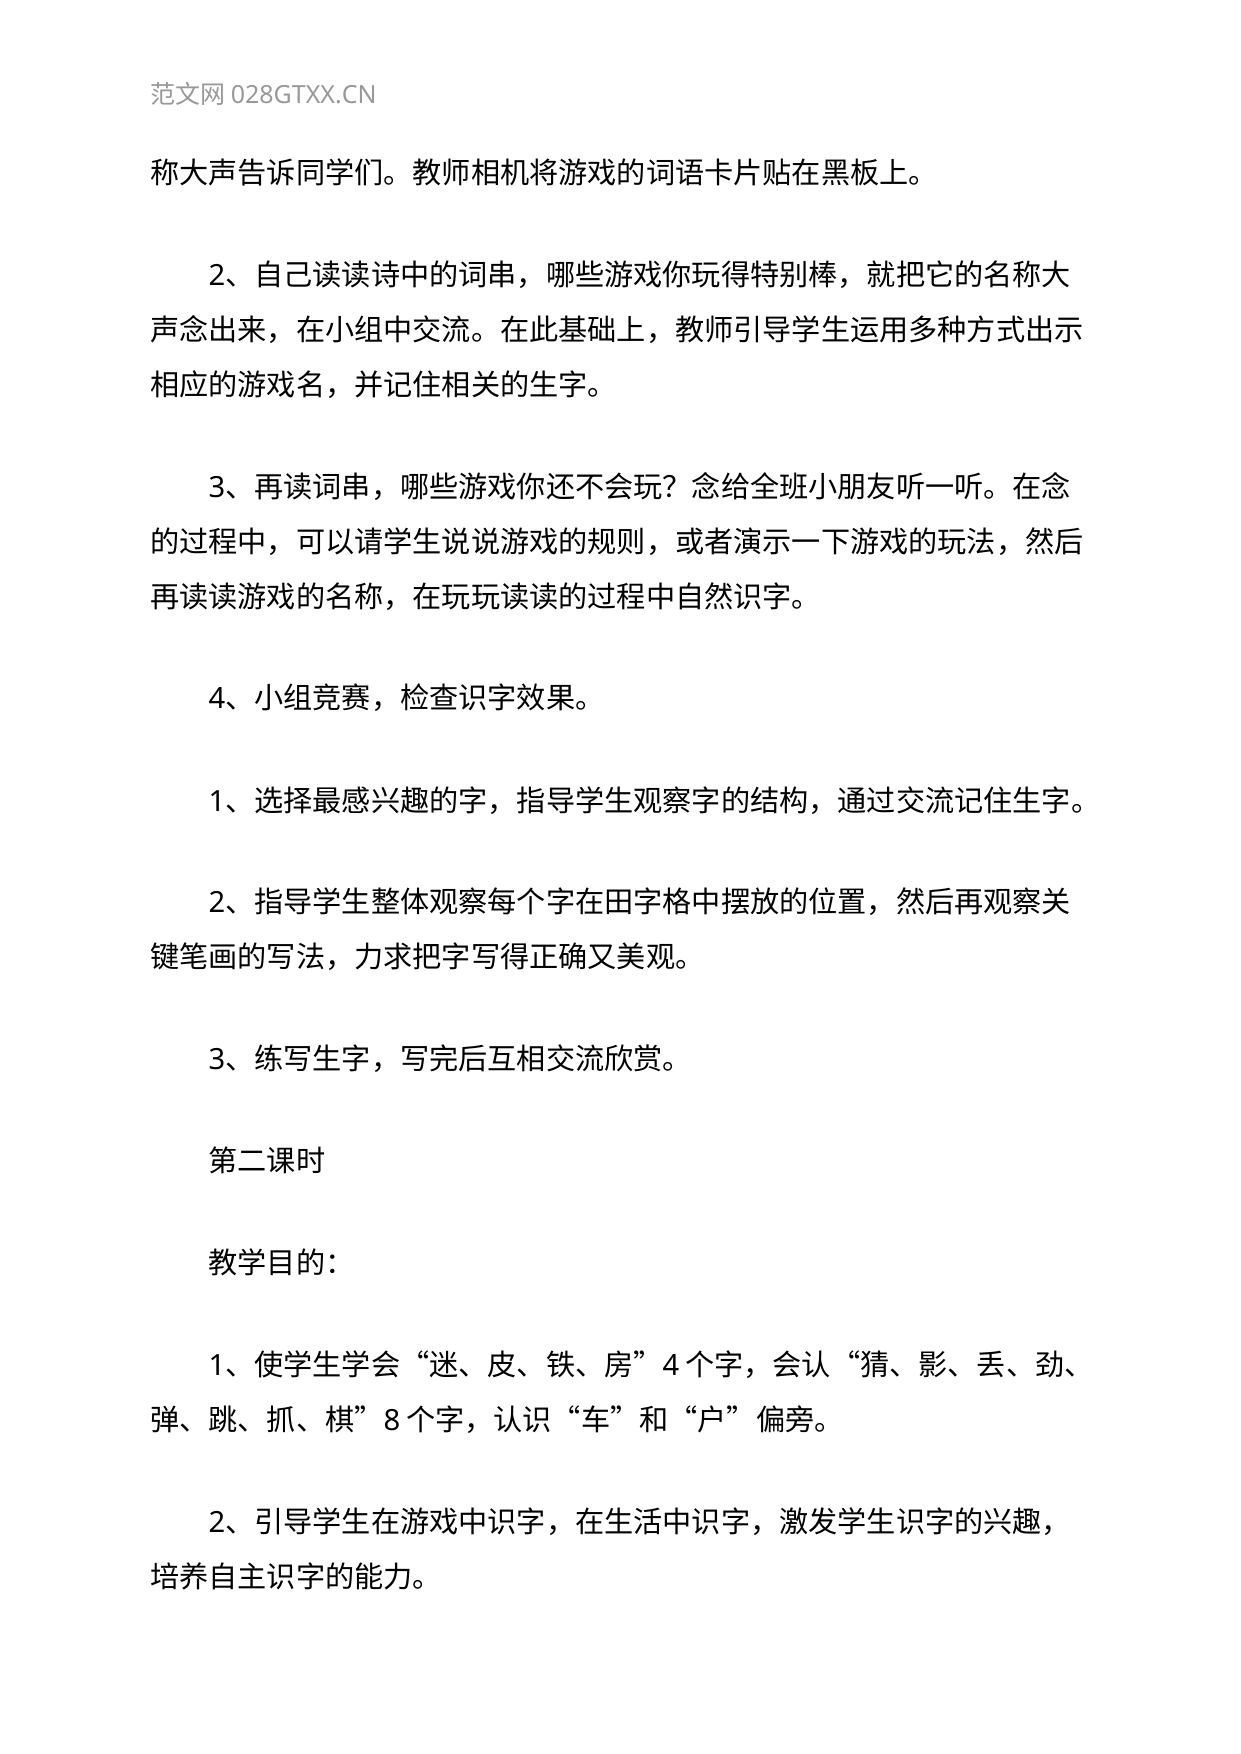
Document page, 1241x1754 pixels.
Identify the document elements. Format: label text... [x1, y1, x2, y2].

text 3、再读词串，哪些游戏你还不会玩？念给全班小朋友听一听。在念的过程中，可以请学生说说游戏的规则，或者演示一下游戏的玩法，然后再读读游戏的名称，在玩玩读读的过程中自然识字。 [150, 463, 1090, 616]
text 2、引导学生在游戏中识字，在生活中识字，激发学生识字的兴趣，培养自主识字的能力。 [150, 1498, 1090, 1596]
text 1、选择最感兴趣的字，指导学生观察字的结构，通过交流记住生字。 [150, 777, 1090, 819]
text 第二课时 [150, 1138, 1090, 1180]
text 4、小组竞赛，检查识字效果。 [150, 675, 1090, 717]
text 1、使学生学会“迷、皮、铁、房”4个字，会认“猜、影、丢、劲、弹、跳、抓、棋”8个字，认识“车”和“户”偏旁。 [150, 1341, 1090, 1439]
text 3、练写生字，写完后互相交流欣赏。 [150, 1036, 1090, 1078]
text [150, 150, 1090, 192]
text 2、自己读读诗中的词串，哪些游戏你玩得特别棒，就把它的名称大声念出来，在小组中交流。在此基础上，教师引导学生运用多种方式出示相应的游戏名，并记住相关的生字。 [150, 252, 1090, 404]
text 教学目的： [150, 1239, 1090, 1282]
text 2、指导学生整体观察每个字在田字格中摆放的位置，然后再观察关键笔画的写法，力求把字写得正确又美观。 [150, 879, 1090, 976]
